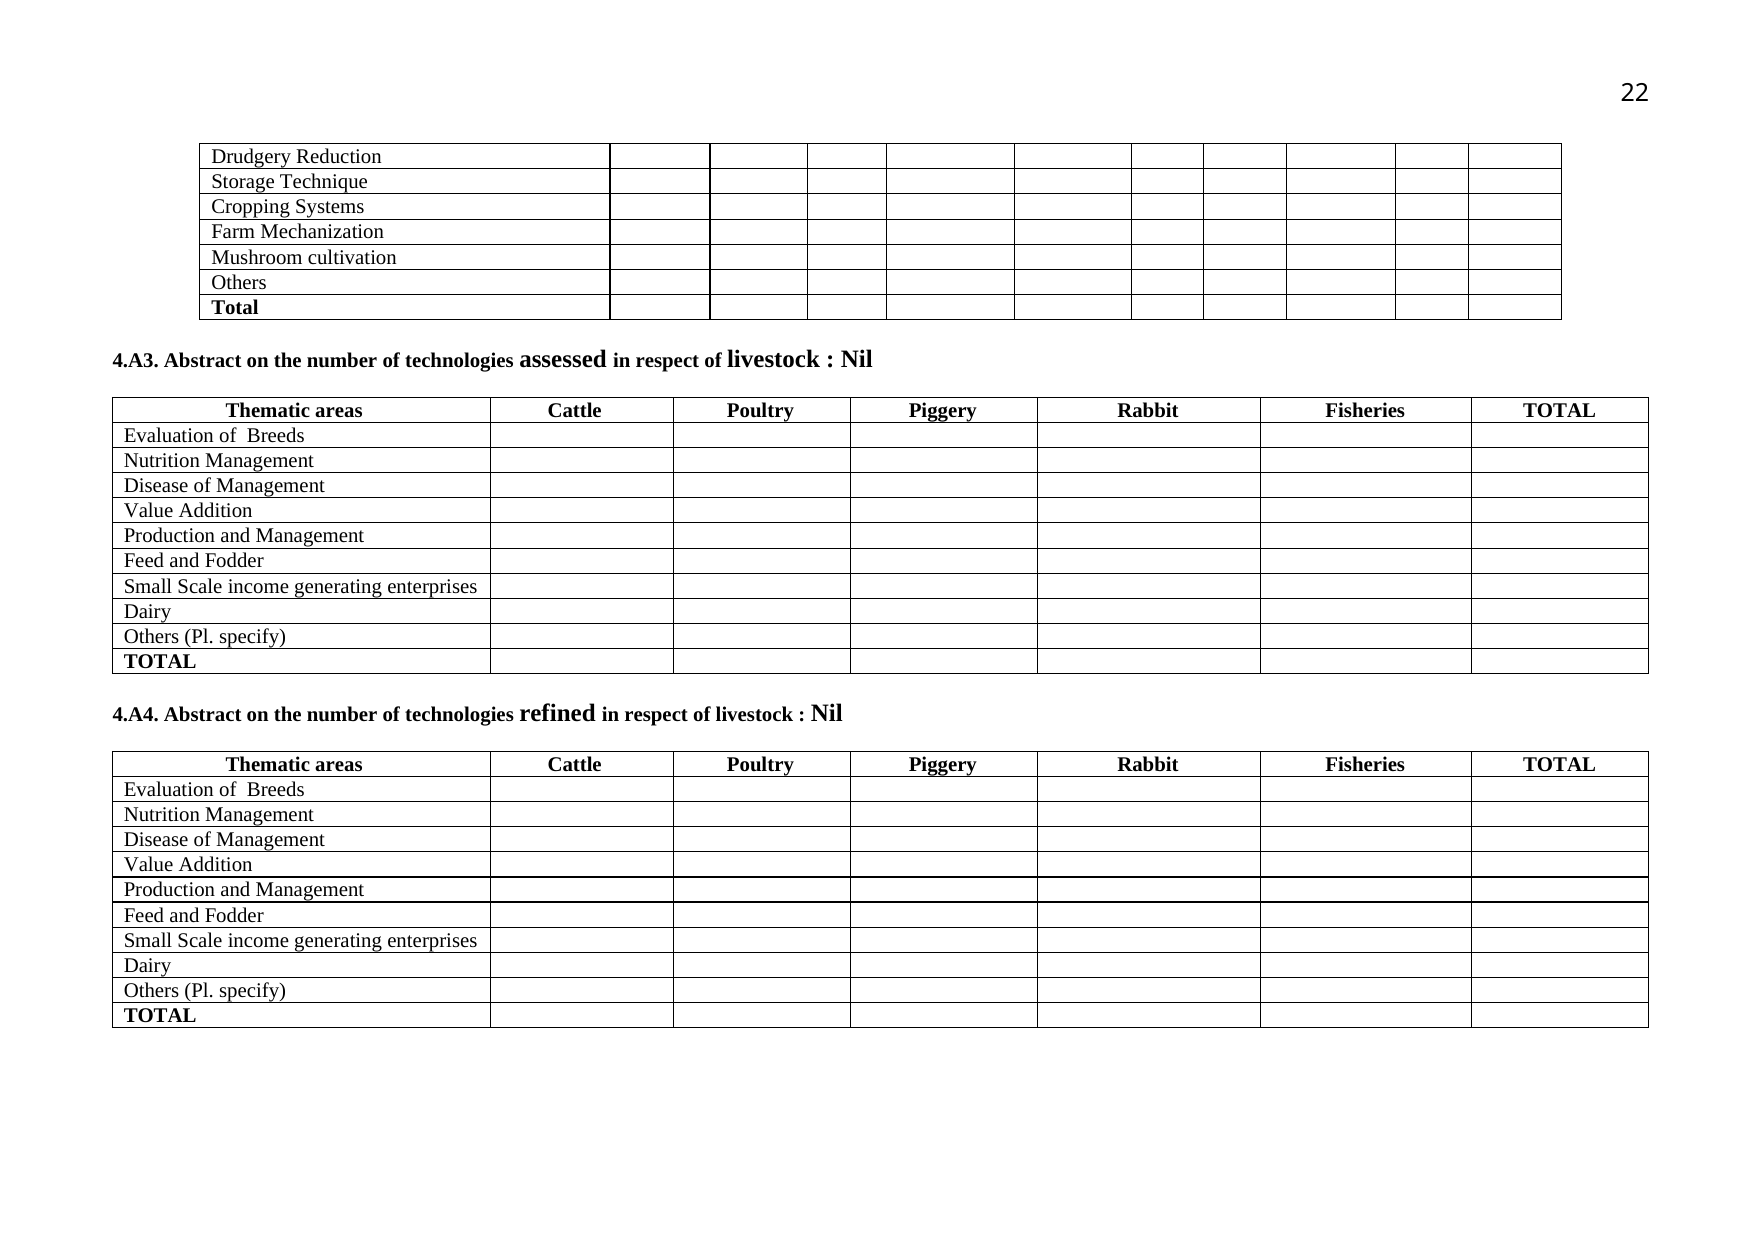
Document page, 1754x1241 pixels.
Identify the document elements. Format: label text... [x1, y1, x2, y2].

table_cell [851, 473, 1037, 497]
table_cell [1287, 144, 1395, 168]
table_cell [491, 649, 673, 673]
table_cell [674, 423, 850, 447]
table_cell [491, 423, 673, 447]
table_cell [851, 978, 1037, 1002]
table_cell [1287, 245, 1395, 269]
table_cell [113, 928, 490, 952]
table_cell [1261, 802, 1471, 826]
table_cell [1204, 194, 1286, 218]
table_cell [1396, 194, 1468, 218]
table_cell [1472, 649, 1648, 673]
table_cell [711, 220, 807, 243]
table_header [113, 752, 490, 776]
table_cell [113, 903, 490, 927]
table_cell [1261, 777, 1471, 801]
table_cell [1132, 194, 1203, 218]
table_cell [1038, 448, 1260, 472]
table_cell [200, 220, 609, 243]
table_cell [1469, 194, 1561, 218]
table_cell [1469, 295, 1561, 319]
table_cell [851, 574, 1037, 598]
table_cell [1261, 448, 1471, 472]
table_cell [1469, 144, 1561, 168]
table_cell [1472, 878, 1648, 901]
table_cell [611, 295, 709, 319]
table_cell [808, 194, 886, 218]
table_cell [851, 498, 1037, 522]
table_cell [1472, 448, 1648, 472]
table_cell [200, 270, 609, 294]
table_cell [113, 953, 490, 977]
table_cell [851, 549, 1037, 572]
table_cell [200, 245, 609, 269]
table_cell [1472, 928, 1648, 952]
text 4.A4. Abstract on the number of technologies refined in respect of livestock : Nil [112, 698, 1624, 727]
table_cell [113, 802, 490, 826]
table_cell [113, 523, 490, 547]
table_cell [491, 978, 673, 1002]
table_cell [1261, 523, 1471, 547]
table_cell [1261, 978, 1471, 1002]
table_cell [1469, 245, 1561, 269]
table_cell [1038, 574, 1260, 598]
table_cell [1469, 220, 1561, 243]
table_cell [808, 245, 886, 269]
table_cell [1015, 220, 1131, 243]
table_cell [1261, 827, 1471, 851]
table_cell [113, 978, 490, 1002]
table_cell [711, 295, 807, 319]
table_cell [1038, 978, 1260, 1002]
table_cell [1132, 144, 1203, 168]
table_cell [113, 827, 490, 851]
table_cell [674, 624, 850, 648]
text 4.A3. Abstract on the number of technologies assessed in respect of livestock : Nil [112, 344, 1624, 373]
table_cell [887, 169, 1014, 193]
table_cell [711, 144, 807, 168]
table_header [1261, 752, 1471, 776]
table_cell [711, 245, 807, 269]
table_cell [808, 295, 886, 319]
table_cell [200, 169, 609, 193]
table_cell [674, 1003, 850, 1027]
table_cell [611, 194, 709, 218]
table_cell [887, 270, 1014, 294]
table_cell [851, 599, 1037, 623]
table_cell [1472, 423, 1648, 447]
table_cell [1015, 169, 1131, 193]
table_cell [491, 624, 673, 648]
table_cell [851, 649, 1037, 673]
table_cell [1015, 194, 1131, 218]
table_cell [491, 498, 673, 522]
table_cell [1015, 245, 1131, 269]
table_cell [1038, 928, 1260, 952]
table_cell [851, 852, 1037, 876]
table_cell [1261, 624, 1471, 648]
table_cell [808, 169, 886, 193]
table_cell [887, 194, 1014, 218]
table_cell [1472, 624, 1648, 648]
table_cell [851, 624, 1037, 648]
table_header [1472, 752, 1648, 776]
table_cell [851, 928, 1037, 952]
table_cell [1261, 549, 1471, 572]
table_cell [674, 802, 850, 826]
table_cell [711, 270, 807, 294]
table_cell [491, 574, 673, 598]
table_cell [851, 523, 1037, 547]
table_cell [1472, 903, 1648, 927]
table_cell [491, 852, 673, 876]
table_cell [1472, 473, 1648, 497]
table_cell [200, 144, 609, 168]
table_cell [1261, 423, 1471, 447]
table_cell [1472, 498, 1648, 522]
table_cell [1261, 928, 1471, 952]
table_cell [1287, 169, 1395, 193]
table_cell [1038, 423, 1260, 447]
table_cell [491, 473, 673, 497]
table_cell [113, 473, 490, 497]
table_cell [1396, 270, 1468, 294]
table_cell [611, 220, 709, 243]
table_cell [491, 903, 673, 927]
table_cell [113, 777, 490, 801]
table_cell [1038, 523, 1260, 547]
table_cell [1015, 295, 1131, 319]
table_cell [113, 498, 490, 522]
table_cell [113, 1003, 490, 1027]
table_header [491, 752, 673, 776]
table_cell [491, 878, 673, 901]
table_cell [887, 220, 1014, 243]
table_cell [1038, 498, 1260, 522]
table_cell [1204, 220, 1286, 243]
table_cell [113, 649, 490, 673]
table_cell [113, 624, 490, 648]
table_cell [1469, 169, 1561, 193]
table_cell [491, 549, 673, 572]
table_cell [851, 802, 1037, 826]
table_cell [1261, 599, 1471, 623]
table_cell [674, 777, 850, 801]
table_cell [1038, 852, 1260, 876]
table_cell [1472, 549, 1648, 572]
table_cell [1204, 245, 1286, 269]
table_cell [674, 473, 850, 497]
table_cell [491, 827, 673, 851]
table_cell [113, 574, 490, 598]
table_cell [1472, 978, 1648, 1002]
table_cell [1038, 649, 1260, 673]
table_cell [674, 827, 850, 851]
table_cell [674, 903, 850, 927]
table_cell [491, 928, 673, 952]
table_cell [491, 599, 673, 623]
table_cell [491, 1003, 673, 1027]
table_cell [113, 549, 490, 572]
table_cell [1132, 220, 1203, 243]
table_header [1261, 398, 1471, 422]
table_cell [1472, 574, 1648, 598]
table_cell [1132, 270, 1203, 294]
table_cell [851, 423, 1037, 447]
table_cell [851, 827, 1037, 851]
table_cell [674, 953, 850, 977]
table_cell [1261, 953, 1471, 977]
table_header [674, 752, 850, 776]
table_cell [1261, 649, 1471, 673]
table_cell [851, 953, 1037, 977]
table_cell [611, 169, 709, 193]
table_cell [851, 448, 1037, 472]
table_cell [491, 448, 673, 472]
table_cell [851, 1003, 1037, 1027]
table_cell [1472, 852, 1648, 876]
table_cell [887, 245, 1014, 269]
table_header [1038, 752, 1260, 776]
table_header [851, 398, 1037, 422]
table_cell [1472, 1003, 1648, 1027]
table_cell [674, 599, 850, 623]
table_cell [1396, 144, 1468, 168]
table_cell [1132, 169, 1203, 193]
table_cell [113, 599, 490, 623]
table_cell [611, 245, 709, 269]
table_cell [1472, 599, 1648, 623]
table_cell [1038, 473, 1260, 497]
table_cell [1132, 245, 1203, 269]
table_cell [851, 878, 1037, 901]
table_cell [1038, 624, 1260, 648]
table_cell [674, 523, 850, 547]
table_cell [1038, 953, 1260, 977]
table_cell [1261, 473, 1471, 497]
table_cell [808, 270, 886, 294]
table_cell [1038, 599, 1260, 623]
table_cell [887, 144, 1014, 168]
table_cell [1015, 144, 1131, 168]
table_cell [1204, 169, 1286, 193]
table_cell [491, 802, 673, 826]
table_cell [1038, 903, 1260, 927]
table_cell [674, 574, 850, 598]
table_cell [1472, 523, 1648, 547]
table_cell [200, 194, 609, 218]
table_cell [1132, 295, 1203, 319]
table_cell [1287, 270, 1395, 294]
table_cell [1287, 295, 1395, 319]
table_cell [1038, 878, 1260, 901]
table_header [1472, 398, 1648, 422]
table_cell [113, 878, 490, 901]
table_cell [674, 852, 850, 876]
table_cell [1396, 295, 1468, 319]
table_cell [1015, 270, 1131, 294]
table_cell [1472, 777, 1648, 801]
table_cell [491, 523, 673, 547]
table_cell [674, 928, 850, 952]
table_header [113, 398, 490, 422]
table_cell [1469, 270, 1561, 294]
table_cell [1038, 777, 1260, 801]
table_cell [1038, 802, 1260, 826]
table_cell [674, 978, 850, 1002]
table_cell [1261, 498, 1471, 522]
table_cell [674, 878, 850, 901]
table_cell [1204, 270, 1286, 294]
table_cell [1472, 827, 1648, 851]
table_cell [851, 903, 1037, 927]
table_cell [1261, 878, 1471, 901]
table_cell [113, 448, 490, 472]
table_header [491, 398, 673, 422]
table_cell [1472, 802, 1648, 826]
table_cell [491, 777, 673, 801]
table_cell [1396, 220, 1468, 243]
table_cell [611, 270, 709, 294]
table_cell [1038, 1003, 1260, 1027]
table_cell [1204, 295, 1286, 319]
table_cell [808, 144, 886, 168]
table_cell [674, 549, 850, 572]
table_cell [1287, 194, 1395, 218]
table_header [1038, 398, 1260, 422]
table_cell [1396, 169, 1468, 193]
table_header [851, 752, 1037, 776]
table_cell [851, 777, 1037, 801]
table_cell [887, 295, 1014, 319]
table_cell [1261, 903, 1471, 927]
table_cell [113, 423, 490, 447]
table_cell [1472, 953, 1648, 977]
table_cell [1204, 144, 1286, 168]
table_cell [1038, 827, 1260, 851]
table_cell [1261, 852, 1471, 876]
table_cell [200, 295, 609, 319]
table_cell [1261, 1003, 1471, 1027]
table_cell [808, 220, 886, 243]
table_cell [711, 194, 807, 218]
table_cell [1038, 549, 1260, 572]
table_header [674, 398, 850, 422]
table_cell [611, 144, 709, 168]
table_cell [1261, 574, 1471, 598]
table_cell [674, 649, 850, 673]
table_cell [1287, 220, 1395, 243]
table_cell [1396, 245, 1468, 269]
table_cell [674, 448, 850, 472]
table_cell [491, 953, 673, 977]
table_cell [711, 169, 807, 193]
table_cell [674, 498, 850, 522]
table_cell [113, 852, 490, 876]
